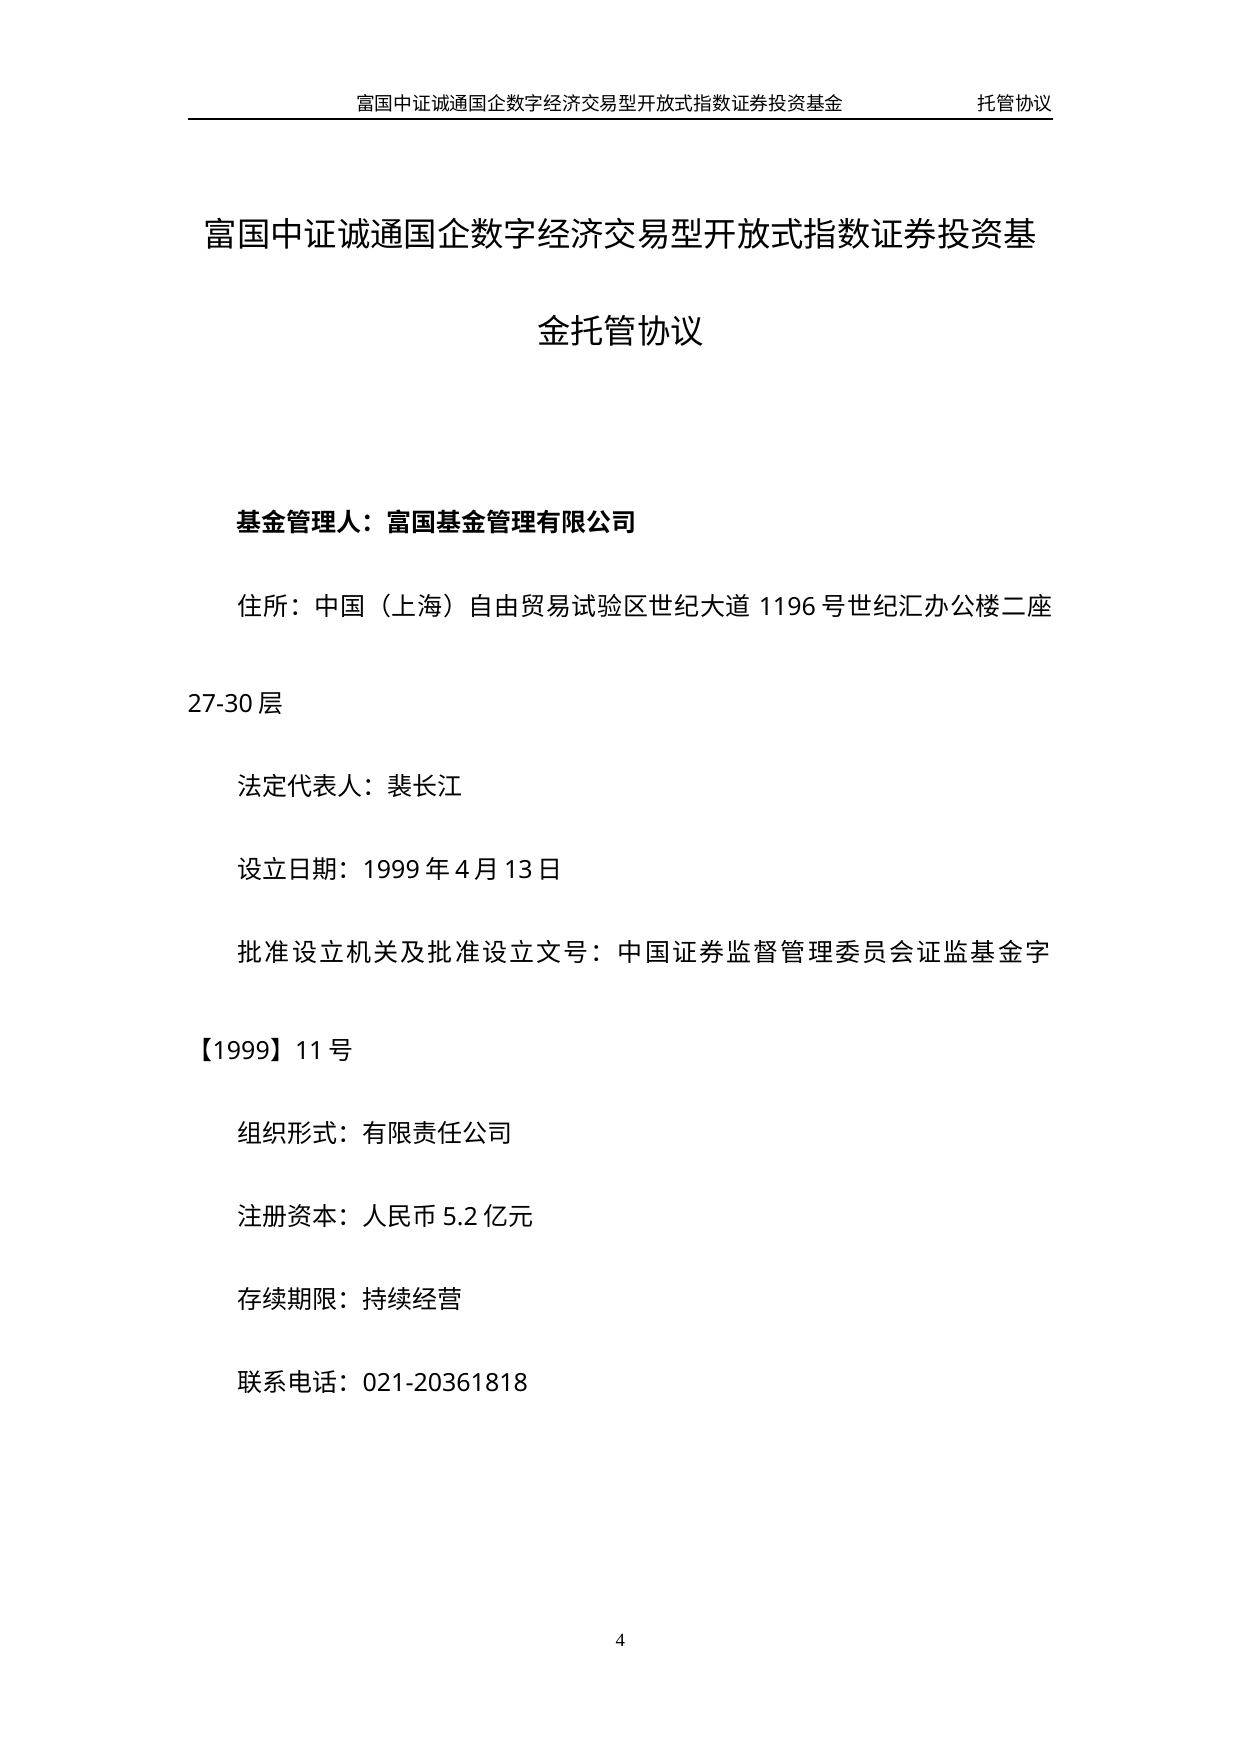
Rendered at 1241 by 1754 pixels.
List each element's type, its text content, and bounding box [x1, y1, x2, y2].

text 联系电话：021-20361818 [187, 1348, 1053, 1413]
text 组织形式：有限责任公司 [187, 1099, 1053, 1164]
text 批准设立机关及批准设立文号：中国证券监督管理委员会证监基金字【1999】11号 [187, 918, 1053, 1081]
text 存续期限：持续经营 [187, 1265, 1053, 1330]
subtitle 基金管理人：富国基金管理有限公司 [187, 488, 1053, 553]
text 法定代表人：裴长江 [187, 752, 1053, 817]
text 注册资本：人民币5.2亿元 [187, 1182, 1053, 1247]
subtitle 富国中证诚通国企数字经济交易型开放式指数证券投资基金托管协议 [187, 199, 1053, 362]
text 设立日期：1999年4月13日 [187, 835, 1053, 900]
text 住所：中国（上海）自由贸易试验区世纪大道1196号世纪汇办公楼二座27-30层 [187, 572, 1053, 734]
